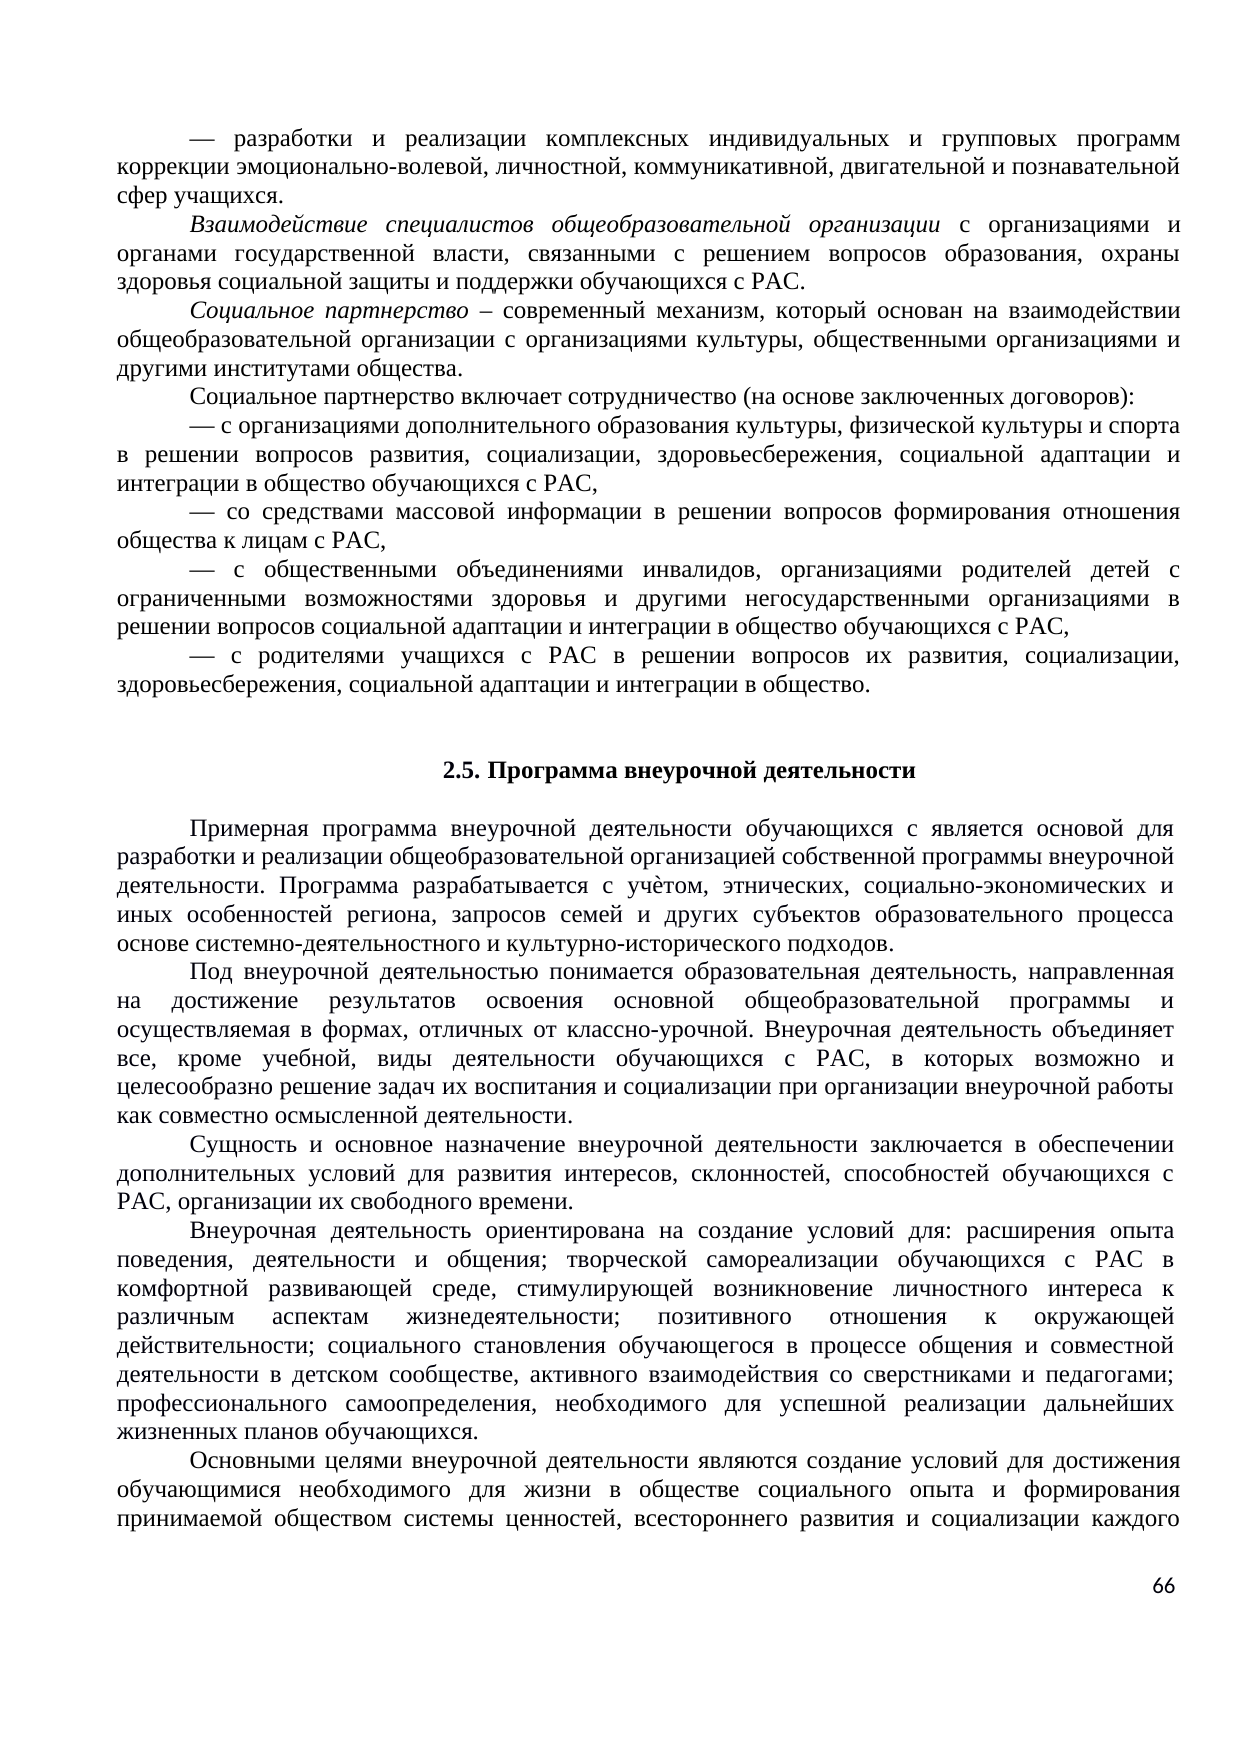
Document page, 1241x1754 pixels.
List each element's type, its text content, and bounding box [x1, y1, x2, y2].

text Сущность и основное назначение внеурочной деятельности заключается в обеспечении дополнительных условий для развития интересов, склонностей, способностей обучающихся с РАС, организации их свободного времени. [117, 1129, 1175, 1215]
text ― разработки и реализации комплексных индивидуальных и групповых программ коррекции эмоционально-волевой, личностной, коммуникативной, двигательной и познавательной сфер учащихся. [117, 123, 1181, 209]
text ― с организациями дополнительного образования культуры, физической культуры и спорта в решении вопросов развития, социализации, здоровьесбережения, социальной адаптации и интеграции в общество обучающихся с РАС, [117, 410, 1181, 496]
text Социальное партнерство – современный механизм, который основан на взаимодействии общеобразовательной организации с организациями культуры, общественными организациями и другими институтами общества. [117, 295, 1181, 381]
text Внеурочная деятельность ориентирована на создание условий для: расширения опыта поведения, деятельности и общения; творческой самореализации обучающихся с РАС в комфортной развивающей среде, стимулирующей возникновение личностного интереса к различным аспектам жизнедеятельности; позитивного отношения к окружающей действительности; социального становления обучающегося в процессе общения и совместной деятельности в детском сообществе, активного взаимодействия со сверстниками и педагогами; профессионального самоопределения, необходимого для успешной реализации дальнейших жизненных планов обучающихся. [117, 1215, 1175, 1445]
subtitle Программа внеурочной деятельности [185, 755, 1174, 784]
text Под внеурочной деятельностью понимается образовательная деятельность, направленная на достижение результатов освоения основной общеобразовательной программы и осуществляемая в формах, отличных от классно-урочной. Внеурочная деятельность объединяет все, кроме учебной, виды деятельности обучающихся с РАС, в которых возможно и целесообразно решение задач их воспитания и социализации при организации внеурочной работы как совместно осмысленной деятельности. [117, 956, 1175, 1129]
text ― с родителями учащихся с РАС в решении вопросов их развития, социализации, здоровьесбережения, социальной адаптации и интеграции в общество. [117, 640, 1181, 698]
text Социальное партнерство включает сотрудничество (на основе заключенных договоров): [117, 381, 1181, 410]
text Взаимодействие специалистов общеобразовательной организации с организациями и органами государственной власти, связанными с решением вопросов образования, охраны здоровья социальной защиты и поддержки обучающихся с РАС. [117, 209, 1181, 295]
text Примерная программа внеурочной деятельности обучающихся с является основой для разработки и реализации общеобразовательной организацией собственной программы внеурочной деятельности. Программа разрабатывается с учѐтом, этнических, социально-экономических и иных особенностей региона, запросов семей и других субъектов образовательного процесса основе системно-деятельностного и культурно-исторического подходов. [117, 813, 1175, 956]
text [117, 1445, 1181, 1531]
text ― с общественными объединениями инвалидов, организациями родителей детей с ограниченными возможностями здоровья и другими негосударственными организациями в решении вопросов социальной адаптации и интеграции в общество обучающихся с РАС, [117, 554, 1181, 640]
text ― со средствами массовой информации в решении вопросов формирования отношения общества к лицам с РАС, [117, 496, 1181, 554]
